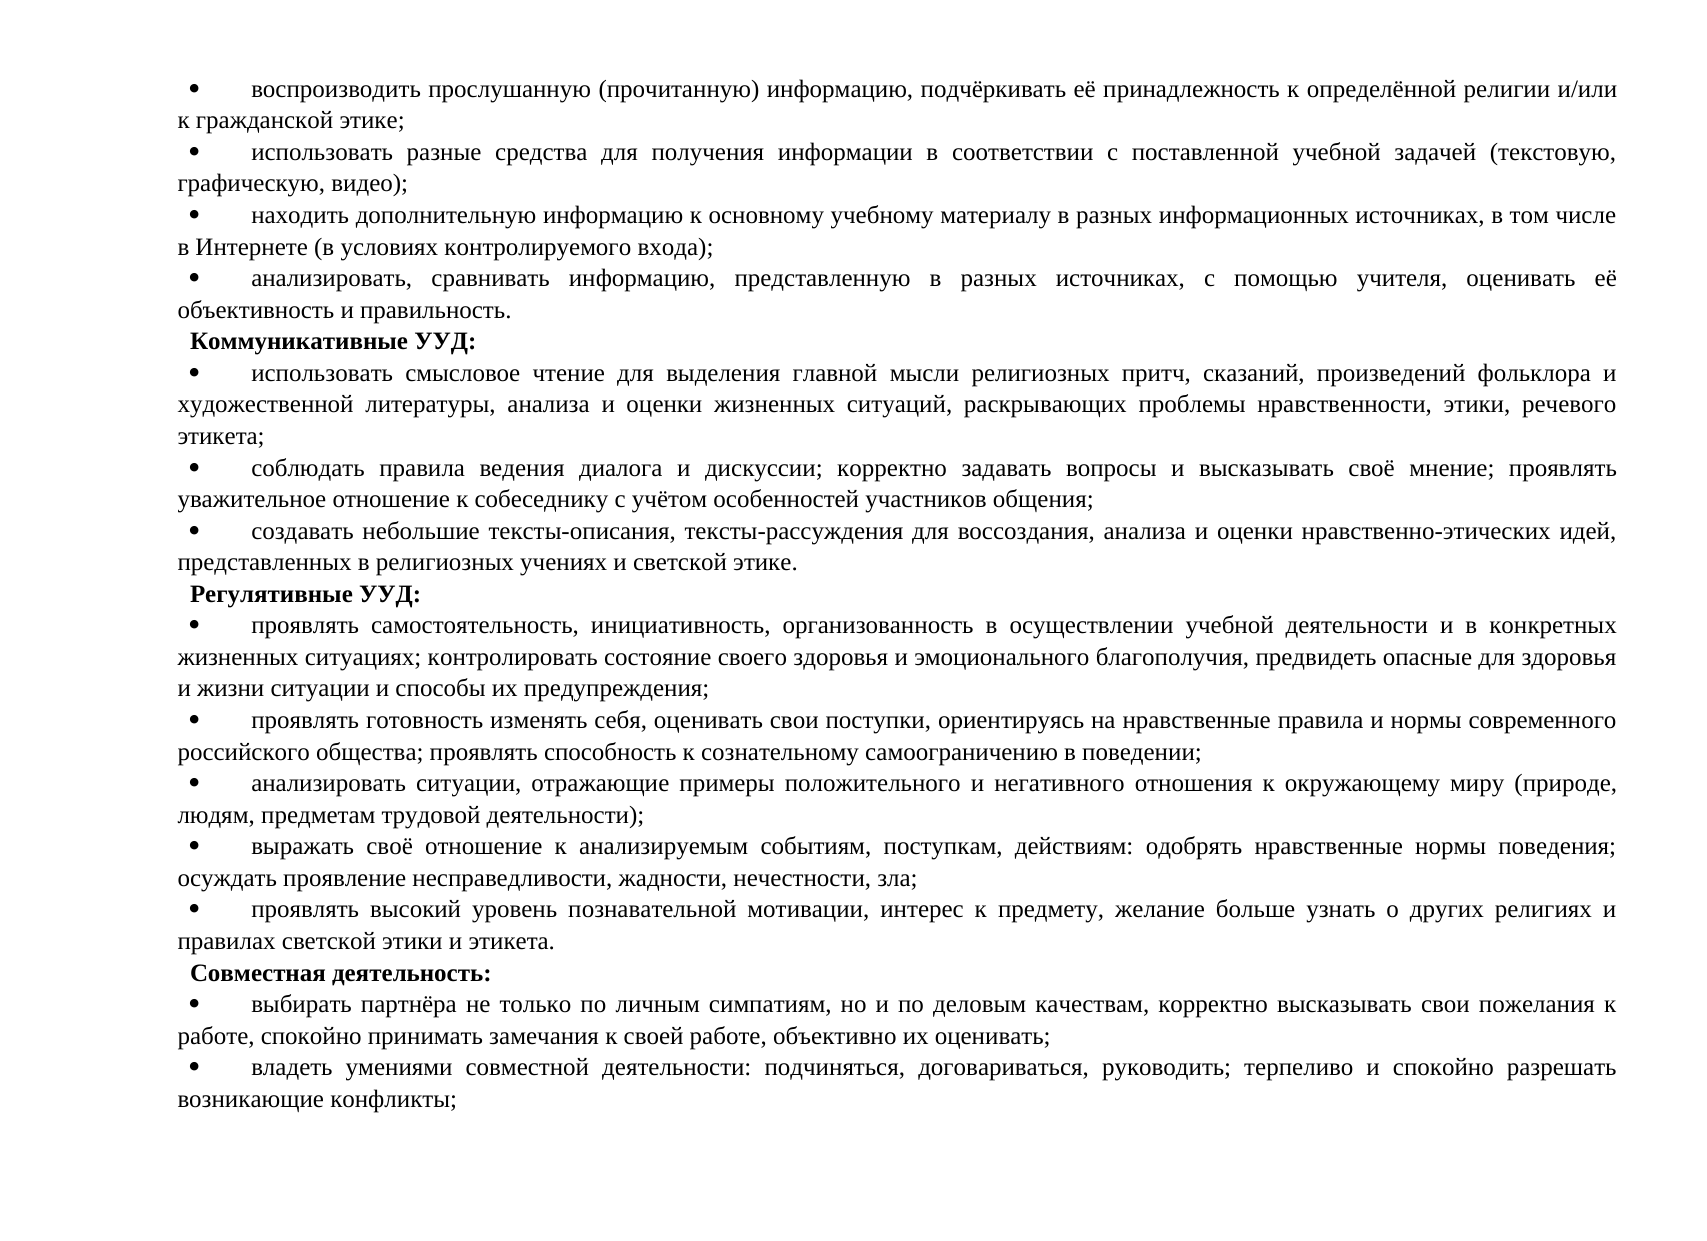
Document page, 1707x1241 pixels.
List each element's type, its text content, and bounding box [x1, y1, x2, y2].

text Коммуникативные УУД: [177, 326, 1618, 355]
text Регулятивные УУД: [177, 579, 1618, 608]
list находить дополнительную информацию к основному учебному материалу в разных информационных источниках, в том числе в Интернете (в условиях контролируемого входа); [177, 200, 1618, 260]
list владеть умениями совместной деятельности: подчиняться, договариваться, руководить; терпеливо и спокойно разрешать возникающие конфликты; [177, 1052, 1618, 1113]
list соблюдать правила ведения диалога и дискуссии; корректно задавать вопросы и высказывать своё мнение; проявлять уважительное отношение к собеседнику с учётом особенностей участников общения; [177, 453, 1618, 513]
list проявлять высокий уровень познавательной мотивации, интерес к предмету, желание больше узнать о других религиях и правилах светской этики и этикета. [177, 894, 1618, 955]
list создавать небольшие тексты-описания, тексты-рассуждения для воссоздания, анализа и оценки нравственно-этических идей, представленных в религиозных учениях и светской этике. [177, 516, 1618, 576]
list проявлять готовность изменять себя, оценивать свои поступки, ориентируясь на нравственные правила и нормы современного российского общества; проявлять способность к сознательному самоограничению в поведении; [177, 705, 1618, 765]
list выражать своё отношение к анализируемым событиям, поступкам, действиям: одобрять нравственные нормы поведения; осуждать проявление несправедливости, жадности, нечестности, зла; [177, 831, 1618, 892]
list анализировать, сравнивать информацию, представленную в разных источниках, с помощью учителя, оценивать её объективность и правильность. [177, 263, 1618, 323]
list использовать смысловое чтение для выделения главной мысли религиозных притч, сказаний, произведений фольклора и художественной литературы, анализа и оценки жизненных ситуаций, раскрывающих проблемы нравственности, этики, речевого этикета; [177, 358, 1618, 450]
list использовать разные средства для получения информации в соответствии с поставленной учебной задачей (текстовую, графическую, видео); [177, 137, 1618, 197]
text Совместная деятельность: [177, 958, 1618, 986]
list выбирать партнёра не только по личным симпатиям, но и по деловым качествам, корректно высказывать свои пожелания к работе, спокойно принимать замечания к своей работе, объективно их оценивать; [177, 989, 1618, 1049]
list воспроизводить прослушанную (прочитанную) информацию, подчёркивать её принадлежность к определённой религии и/или к гражданской этике; [177, 74, 1618, 134]
list анализировать ситуации, отражающие примеры положительного и негативного отношения к окружающему миру (природе, людям, предметам трудовой деятельности); [177, 768, 1618, 828]
list проявлять самостоятельность, инициативность, организованность в осуществлении учебной деятельности и в конкретных жизненных ситуациях; контролировать состояние своего здоровья и эмоционального благополучия, предвидеть опасные для здоровья и жизни ситуации и способы их предупреждения; [177, 610, 1618, 702]
